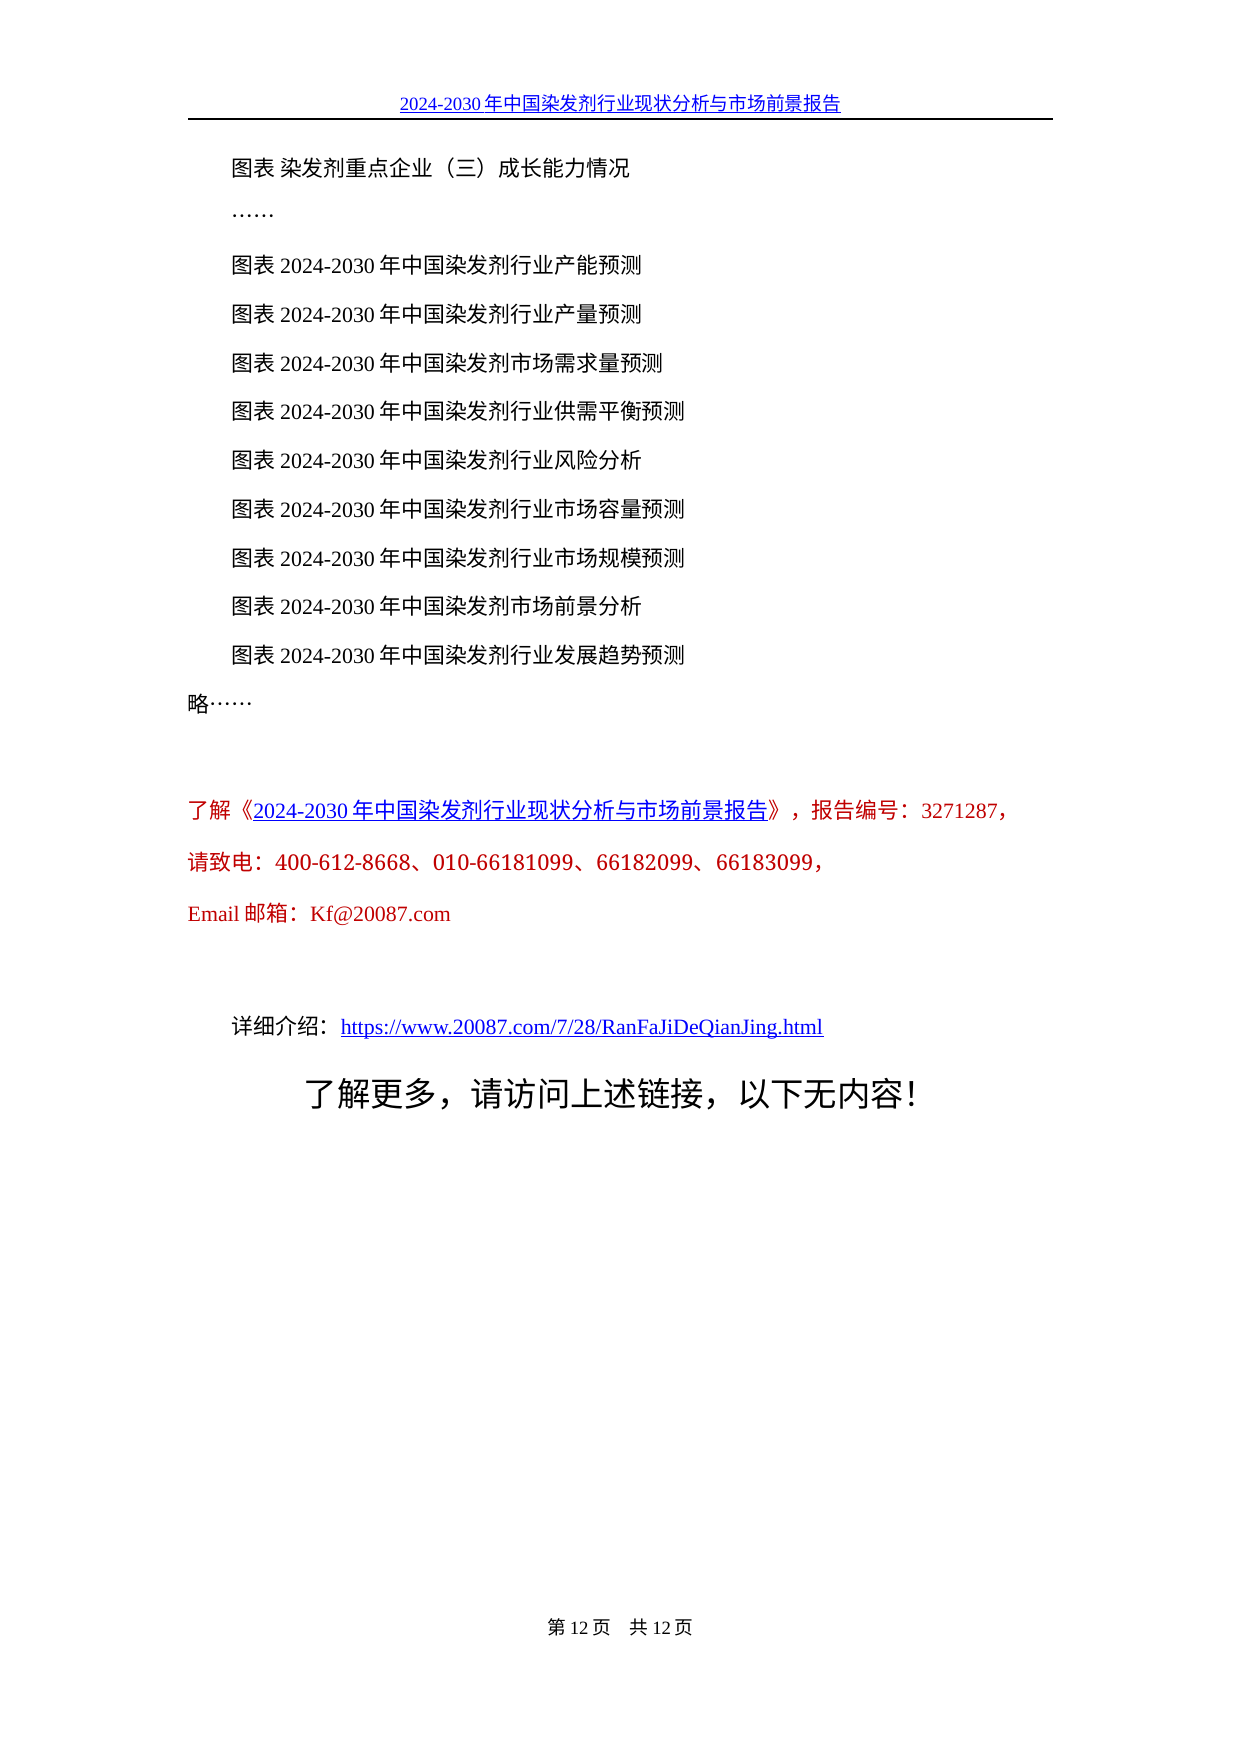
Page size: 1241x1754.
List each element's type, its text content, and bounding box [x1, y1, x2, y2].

text 详细介绍：https://www.20087.com/7/28/RanFaJiDeQianJing.html [187, 1009, 1053, 1041]
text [187, 150, 1053, 719]
title 了解更多，请访问上述链接，以下无内容！ [187, 1059, 1053, 1124]
text 了解《2024-2030年中国染发剂行业现状分析与市场前景报告》，报告编号：3271287， [187, 793, 1053, 825]
text Email邮箱：Kf@20087.com [187, 896, 1053, 928]
text 请致电：400-612-8668、010-66181099、66182099、66183099， [187, 844, 1053, 877]
